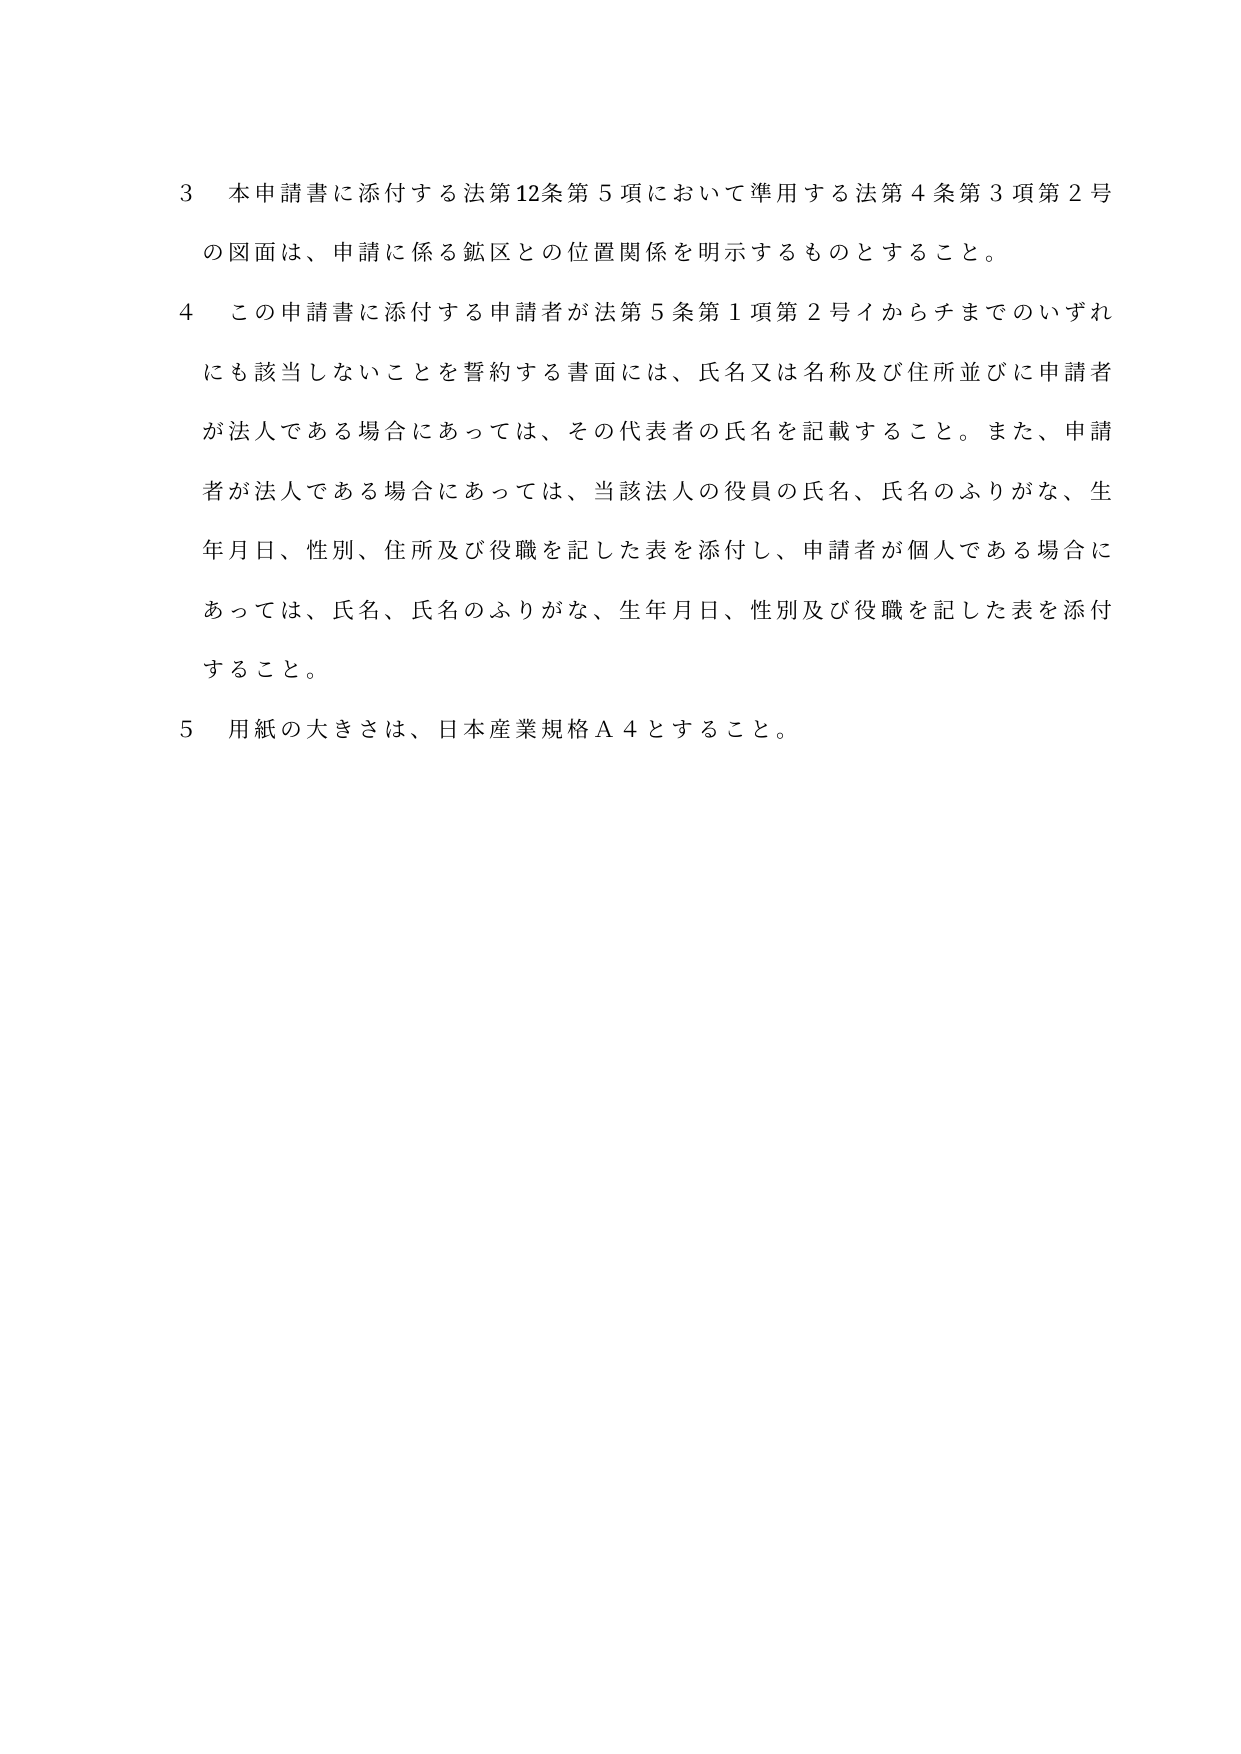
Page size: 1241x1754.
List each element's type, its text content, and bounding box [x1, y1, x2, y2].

text ５ 用紙の大きさは、日本産業規格Ａ４とすること。 [149, 698, 1117, 758]
text ３ 本申請書に添付する法第12条第５項において準用する法第４条第３項第２号の図面は、申請に係る鉱区との位置関係を明示するものとすること。 [149, 162, 1117, 281]
text ４ この申請書に添付する申請者が法第５条第１項第２号イからチまでのいずれにも該当しないことを誓約する書面には、氏名又は名称及び住所並びに申請者が法人である場合にあっては、その代表者の氏名を記載すること。また、申請者が法人である場合にあっては、当該法人の役員の氏名、氏名のふりがな、生年月日、性別、住所及び役職を記した表を添付し、申請者が個人である場合にあっては、氏名、氏名のふりがな、生年月日、性別及び役職を記した表を添付すること。 [149, 281, 1117, 698]
